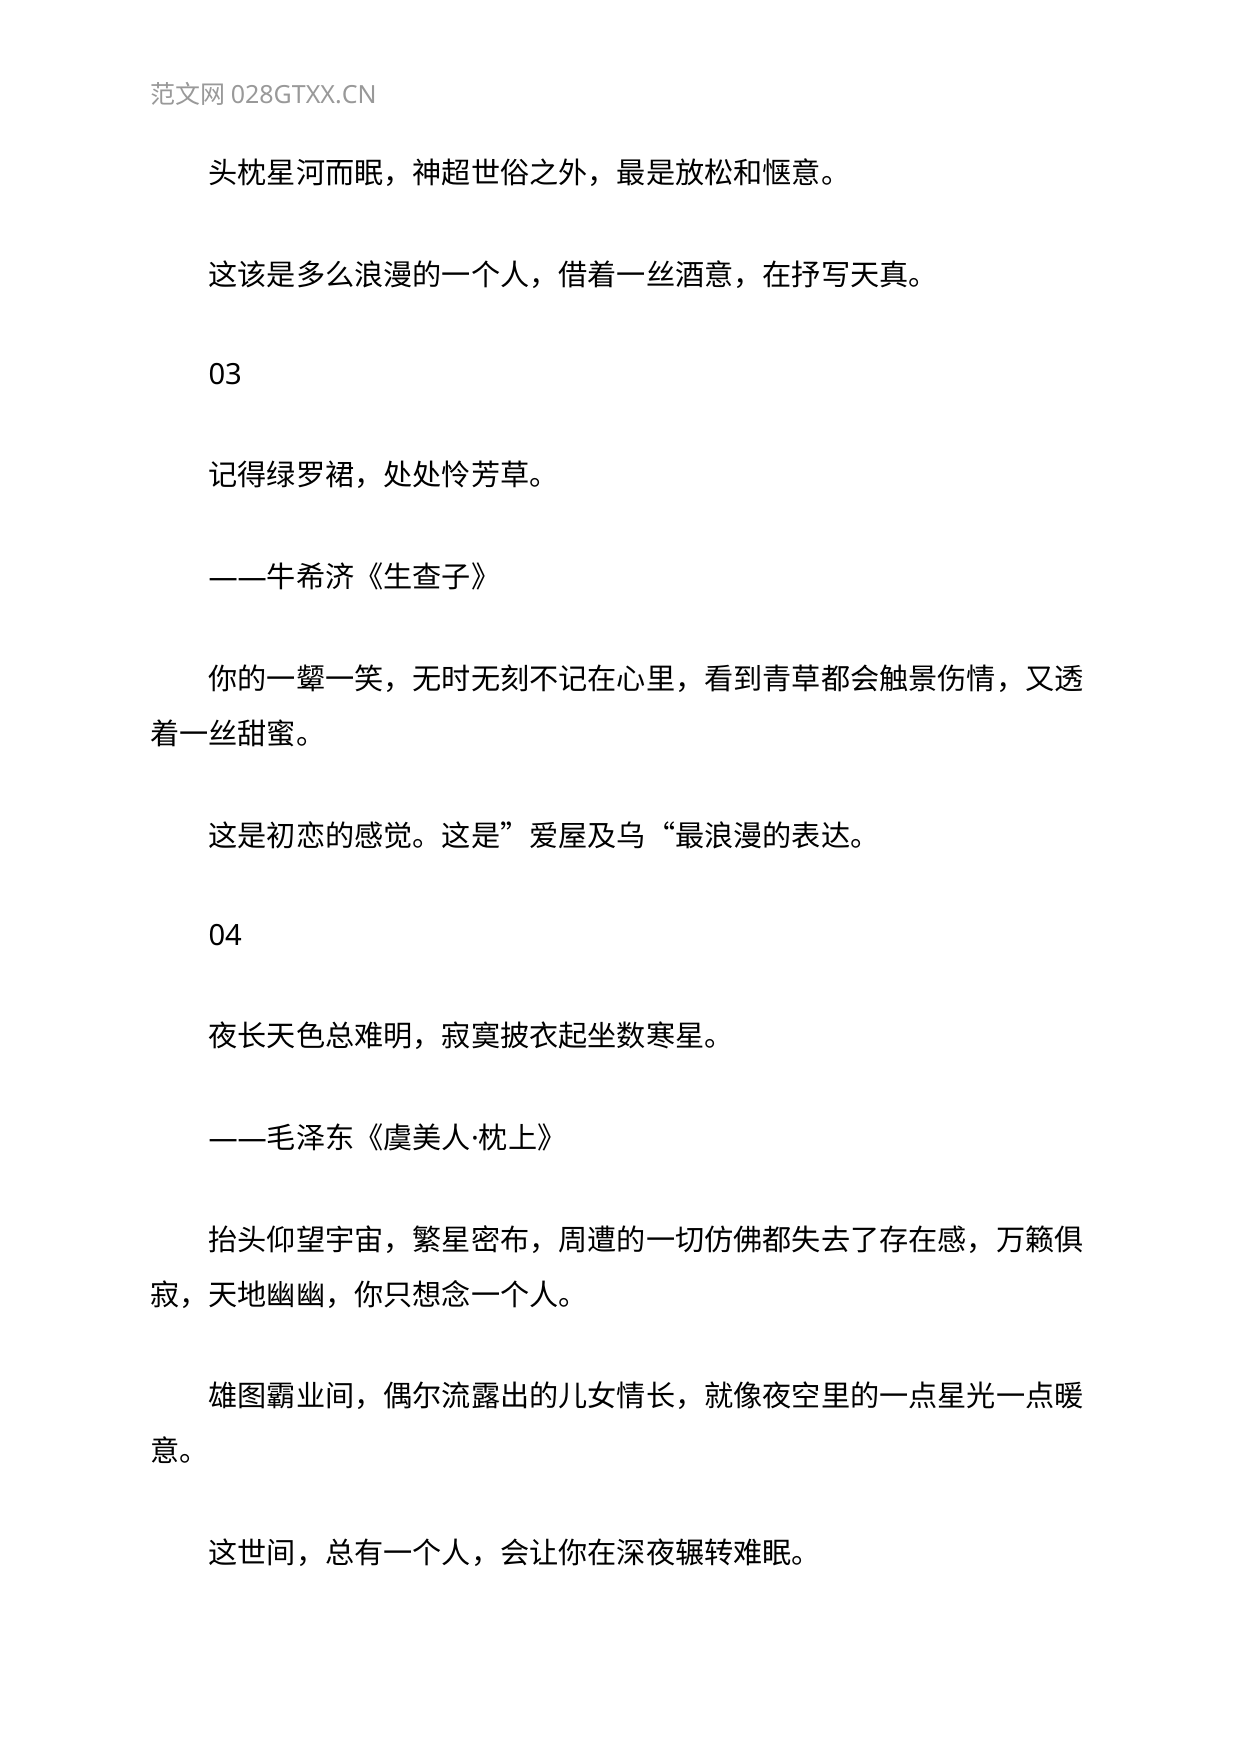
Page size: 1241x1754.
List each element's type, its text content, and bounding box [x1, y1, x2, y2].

text 这是初恋的感觉。这是”爱屋及乌“最浪漫的表达。 [150, 812, 1090, 855]
text 04 [150, 914, 1090, 954]
text ——牛希济《生查子》 [150, 554, 1090, 596]
text 03 [150, 353, 1090, 393]
text 夜长天色总难明，寂寞披衣起坐数寒星。 [150, 1013, 1090, 1055]
text 记得绿罗裙，处处怜芳草。 [150, 452, 1090, 494]
text 你的一颦一笑，无时无刻不记在心里，看到青草都会触景伤情，又透着一丝甜蜜。 [150, 656, 1090, 753]
text 这该是多么浪漫的一个人，借着一丝酒意，在抒写天真。 [150, 252, 1090, 294]
text 抬头仰望宇宙，繁星密布，周遭的一切仿佛都失去了存在感，万籁俱寂，天地幽幽，你只想念一个人。 [150, 1216, 1090, 1313]
text 这世间，总有一个人，会让你在深夜辗转难眠。 [150, 1530, 1090, 1572]
text 雄图霸业间，偶尔流露出的儿女情长，就像夜空里的一点星光一点暖意。 [150, 1373, 1090, 1470]
text ——毛泽东《虞美人·枕上》 [150, 1114, 1090, 1157]
text 头枕星河而眠，神超世俗之外，最是放松和惬意。 [150, 150, 1090, 192]
